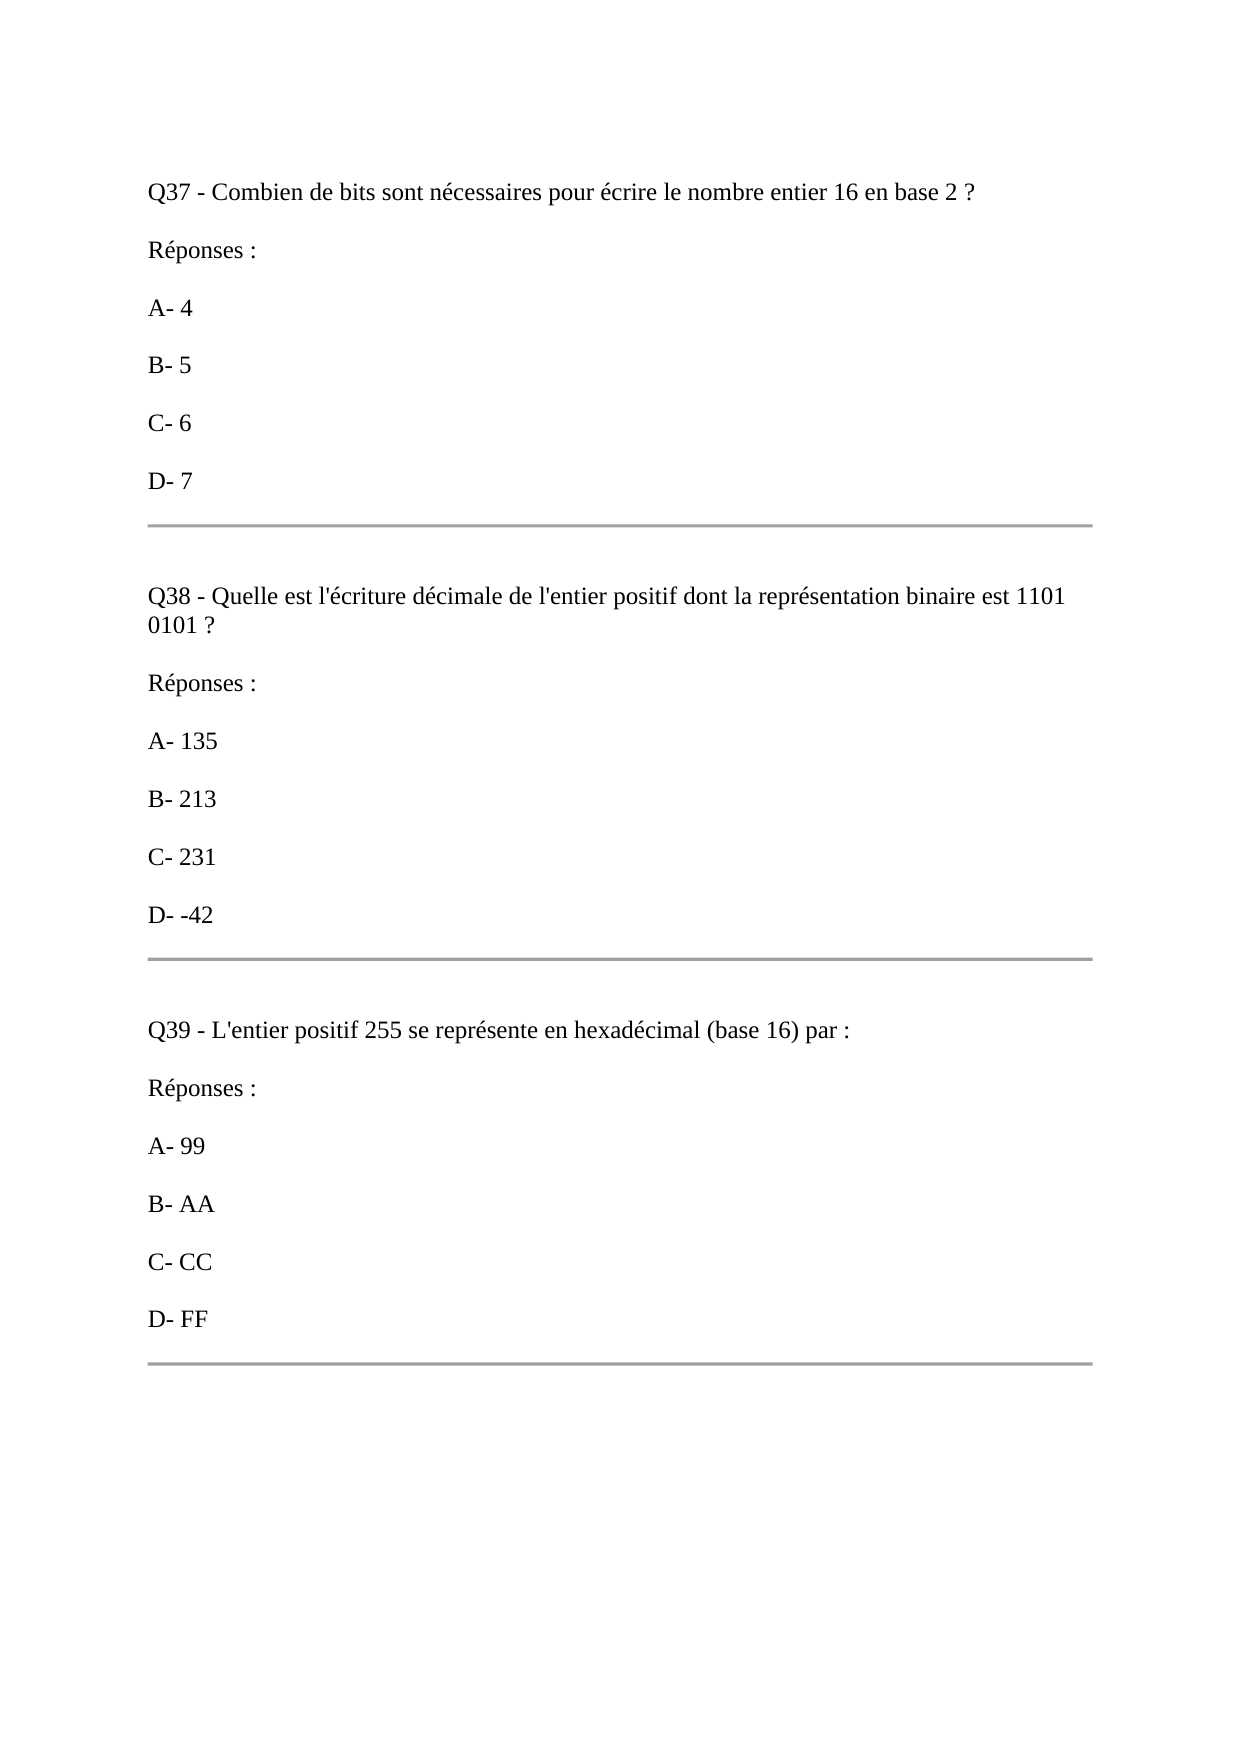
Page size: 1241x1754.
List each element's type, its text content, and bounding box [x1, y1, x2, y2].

text D- 7 [148, 466, 1093, 495]
text D- -42 [148, 900, 1093, 928]
text Réponses : [148, 668, 1093, 697]
text Q37 - Combien de bits sont nécessaires pour écrire le nombre entier 16 en base 2 ? [148, 177, 1093, 206]
text B- AA [148, 1189, 1093, 1217]
text C- 231 [148, 842, 1093, 871]
text A- 4 [148, 293, 1093, 321]
text A- 99 [148, 1131, 1093, 1159]
text Réponses : [148, 235, 1093, 263]
text Réponses : [148, 1073, 1093, 1102]
text C- CC [148, 1247, 1093, 1275]
text C- 6 [148, 408, 1093, 437]
text B- 5 [148, 351, 1093, 379]
text A- 135 [148, 726, 1093, 755]
text Q38 - Quelle est l'écriture décimale de l'entier positif dont la représentation binaire est 1101 0101 ? [148, 581, 1093, 639]
text B- 213 [148, 784, 1093, 813]
text D- FF [148, 1304, 1093, 1333]
text Q39 - L'entier positif 255 se représente en hexadécimal (base 16) par : [148, 1015, 1093, 1044]
